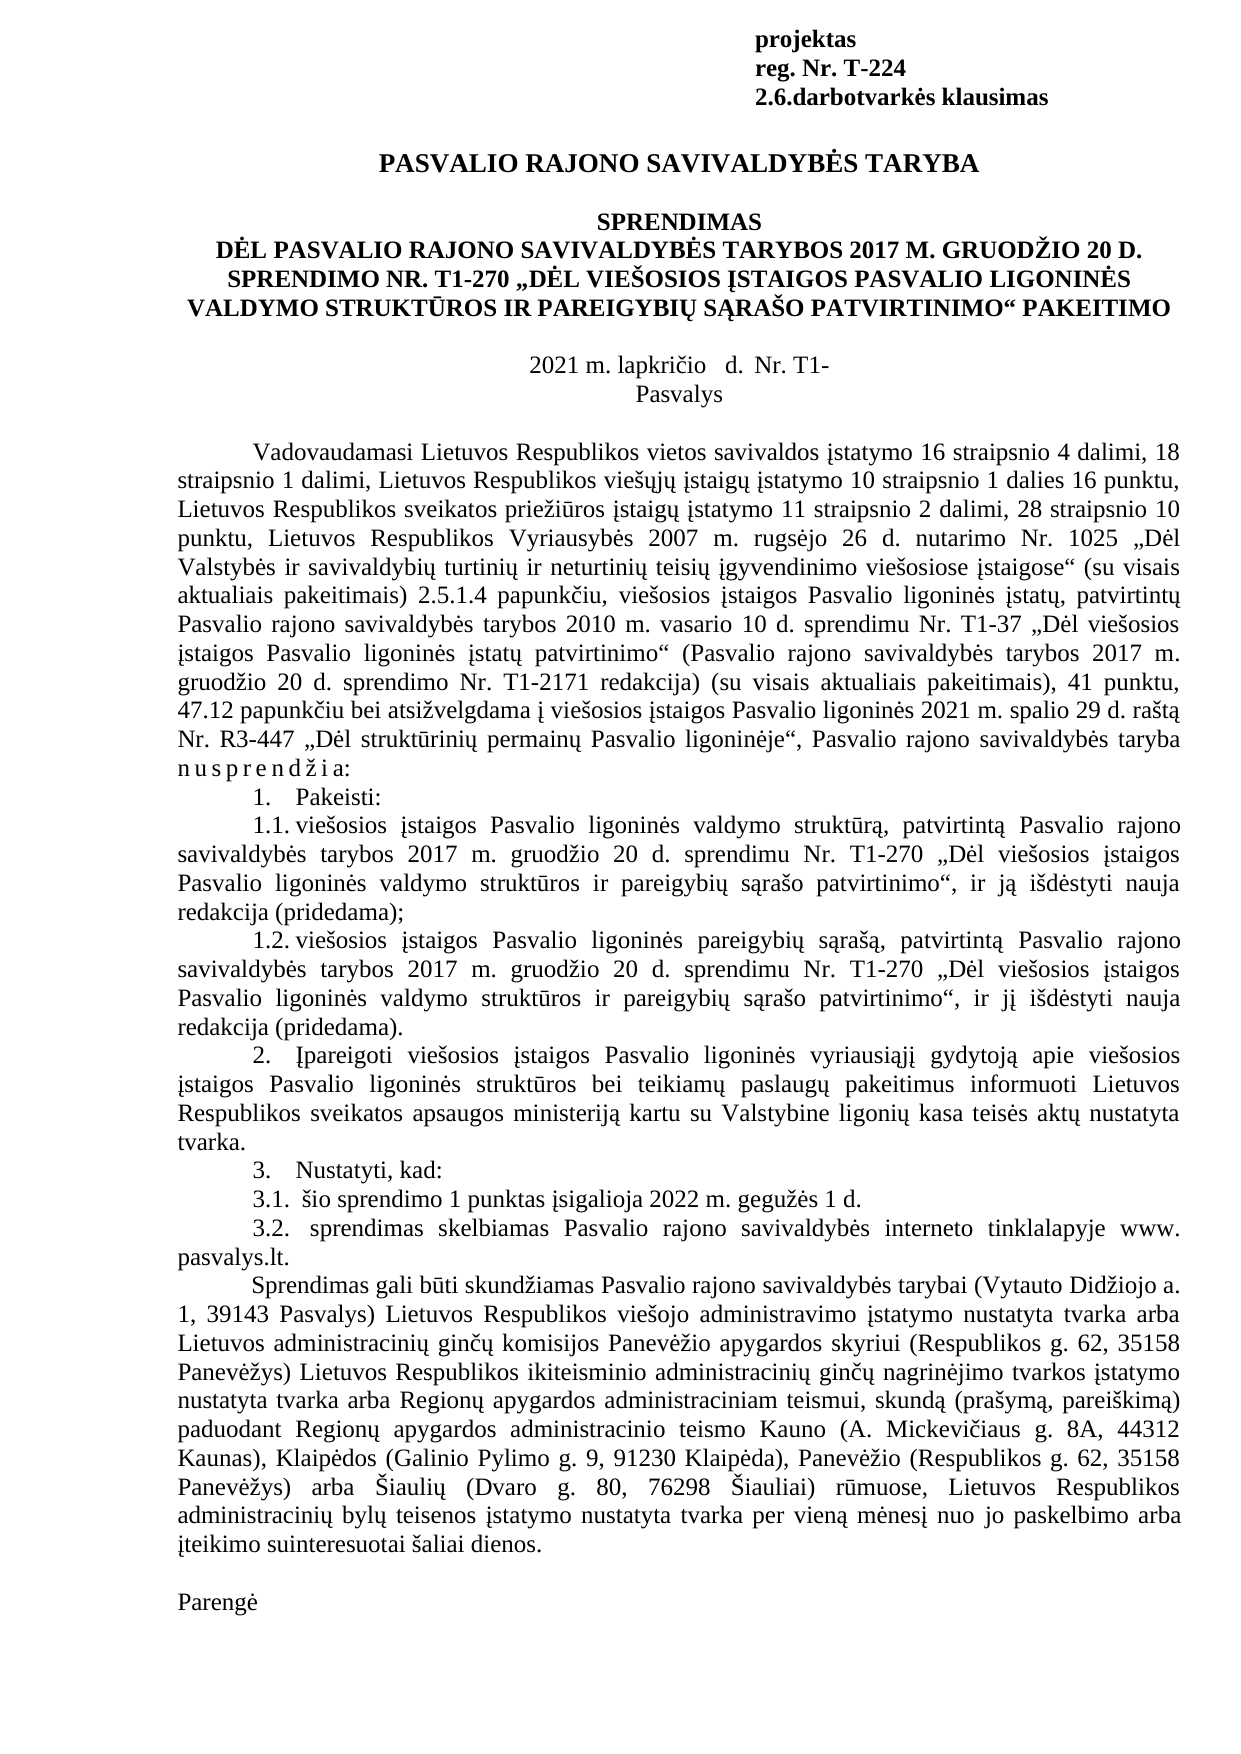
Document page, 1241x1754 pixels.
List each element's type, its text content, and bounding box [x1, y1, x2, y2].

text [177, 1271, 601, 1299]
text Sprendimas gali būti skundžiamas Pasvalio rajono savivaldybės tarybai (Vytauto Didžiojo a. 1, 39143 Pasvalys) Lietuvos Respublikos viešojo administravimo įstatymo nustatyta tvarka arba Lietuvos administracinių ginčų komisijos Panevėžio apygardos skyriui (Respublikos g. 62, 35158 Panevėžys) Lietuvos Respublikos ikiteisminio administracinių ginčų nagrinėjimo tvarkos įstatymo nustatyta tvarka arba Regionų apygardos administraciniam teismui, skundą (prašymą, pareiškimą) paduodant Regionų apygardos administracinio teismo Kauno (A. Mickevičiaus g. 8A, 44312 Kaunas), Klaipėdos (Galinio Pylimo g. 9, 91230 Klaipėda), Panevėžio (Respublikos g. 62, 35158 Panevėžys) arba Šiaulių (Dvaro g. 80, 76298 Šiauliai) rūmuose, Lietuvos Respublikos administracinių bylų teisenos įstatymo nustatyta tvarka per vieną mėnesį nuo jo paskelbimo arba įteikimo suinteresuotai šaliai dienos. [177, 1386, 1181, 1558]
text Vadovaudamasi Lietuvos Respublikos vietos savivaldos įstatymo 16 straipsnio 4 dalimi, 18 straipsnio 1 dalimi, Lietuvos Respublikos viešųjų įstaigų įstatymo 10 straipsnio 1 dalies 16 punktu, Lietuvos Respublikos sveikatos priežiūros įstaigų įstatymo 11 straipsnio 2 dalimi, 28 straipsnio 10 punktu, Lietuvos Respublikos Vyriausybės 2007 m. rugsėjo 26 d. nutarimo Nr. 1025 „Dėl Valstybės ir savivaldybių turtinių ir neturtinių teisių įgyvendinimo viešosiose įstaigose“ (su visais aktualiais pakeitimais) 2.5.1.4 papunkčiu, viešosios įstaigos Pasvalio ligoninės įstatų, patvirtintų Pasvalio rajono savivaldybės tarybos 2010 m. vasario 10 d. sprendimu Nr. T1-37 „Dėl viešosios įstaigos Pasvalio ligoninės įstatų patvirtinimo“ (Pasvalio rajono savivaldybės tarybos 2017 m. gruodžio 20 d. sprendimo Nr. T1-2171 redakcija) (su visais aktualiais pakeitimais), 41 punktu, 47.12 papunkčiu bei atsižvelgdama į viešosios įstaigos Pasvalio ligoninės 2021 m. spalio 29 d. raštą Nr. R3-447 „Dėl struktūrinių permainų Pasvalio ligoninėje“, Pasvalio rajono savivaldybės taryba nusprendžia: [177, 437, 1181, 782]
text Parengė [177, 1587, 1181, 1616]
text Sprendimas [177, 207, 1181, 236]
list viešosios įstaigos Pasvalio ligoninės valdymo struktūrą, patvirtintą Pasvalio rajono savivaldybės tarybos 2017 m. gruodžio 20 d. sprendimu Nr. T1-270 „Dėl viešosios įstaigos Pasvalio ligoninės valdymo struktūros ir pareigybių sąrašo patvirtinimo“, ir ją išdėstyti nauja redakcija (pridedama); [177, 811, 1181, 926]
text 2021 m. lapkričio d. Nr. T1- [177, 351, 1181, 379]
list Įpareigoti viešosios įstaigos Pasvalio ligoninės vyriausiąjį gydytoją apie viešosios įstaigos Pasvalio ligoninės struktūros bei teikiamų paslaugų pakeitimus informuoti Lietuvos Respublikos sveikatos apsaugos ministeriją kartu su Valstybine ligonių kasa teisės aktų nustatyta tvarka. [177, 1041, 1181, 1156]
list šio sprendimo 1 punktas įsigalioja 2022 m. gegužės 1 d. [177, 1184, 1181, 1213]
list Pakeisti: [177, 782, 1181, 811]
list viešosios įstaigos Pasvalio ligoninės pareigybių sąrašą, patvirtintą Pasvalio rajono savivaldybės tarybos 2017 m. gruodžio 20 d. sprendimu Nr. T1-270 „Dėl viešosios įstaigos Pasvalio ligoninės valdymo struktūros ir pareigybių sąrašo patvirtinimo“, ir jį išdėstyti nauja redakcija (pridedama). [177, 926, 1181, 1041]
text Dėl Pasvalio rajono savivaldybės tarybos 2017 m. gruodžio 20 d. sprendimo Nr. T1-270 „Dėl viešosios įstaigos pasvalio ligoninės valdymo struktūros ir pareigybių sąrašo patvirtinimo“ pakeitimo [177, 236, 1181, 322]
list sprendimas skelbiamas Pasvalio rajono savivaldybės interneto tinklalapyje www. pasvalys.lt. [177, 1213, 1181, 1271]
list Nustatyti, kad: [177, 1156, 1181, 1184]
text Pasvalio rajono savivaldybės taryba [177, 147, 1181, 178]
text Pasvalys [177, 379, 1181, 408]
